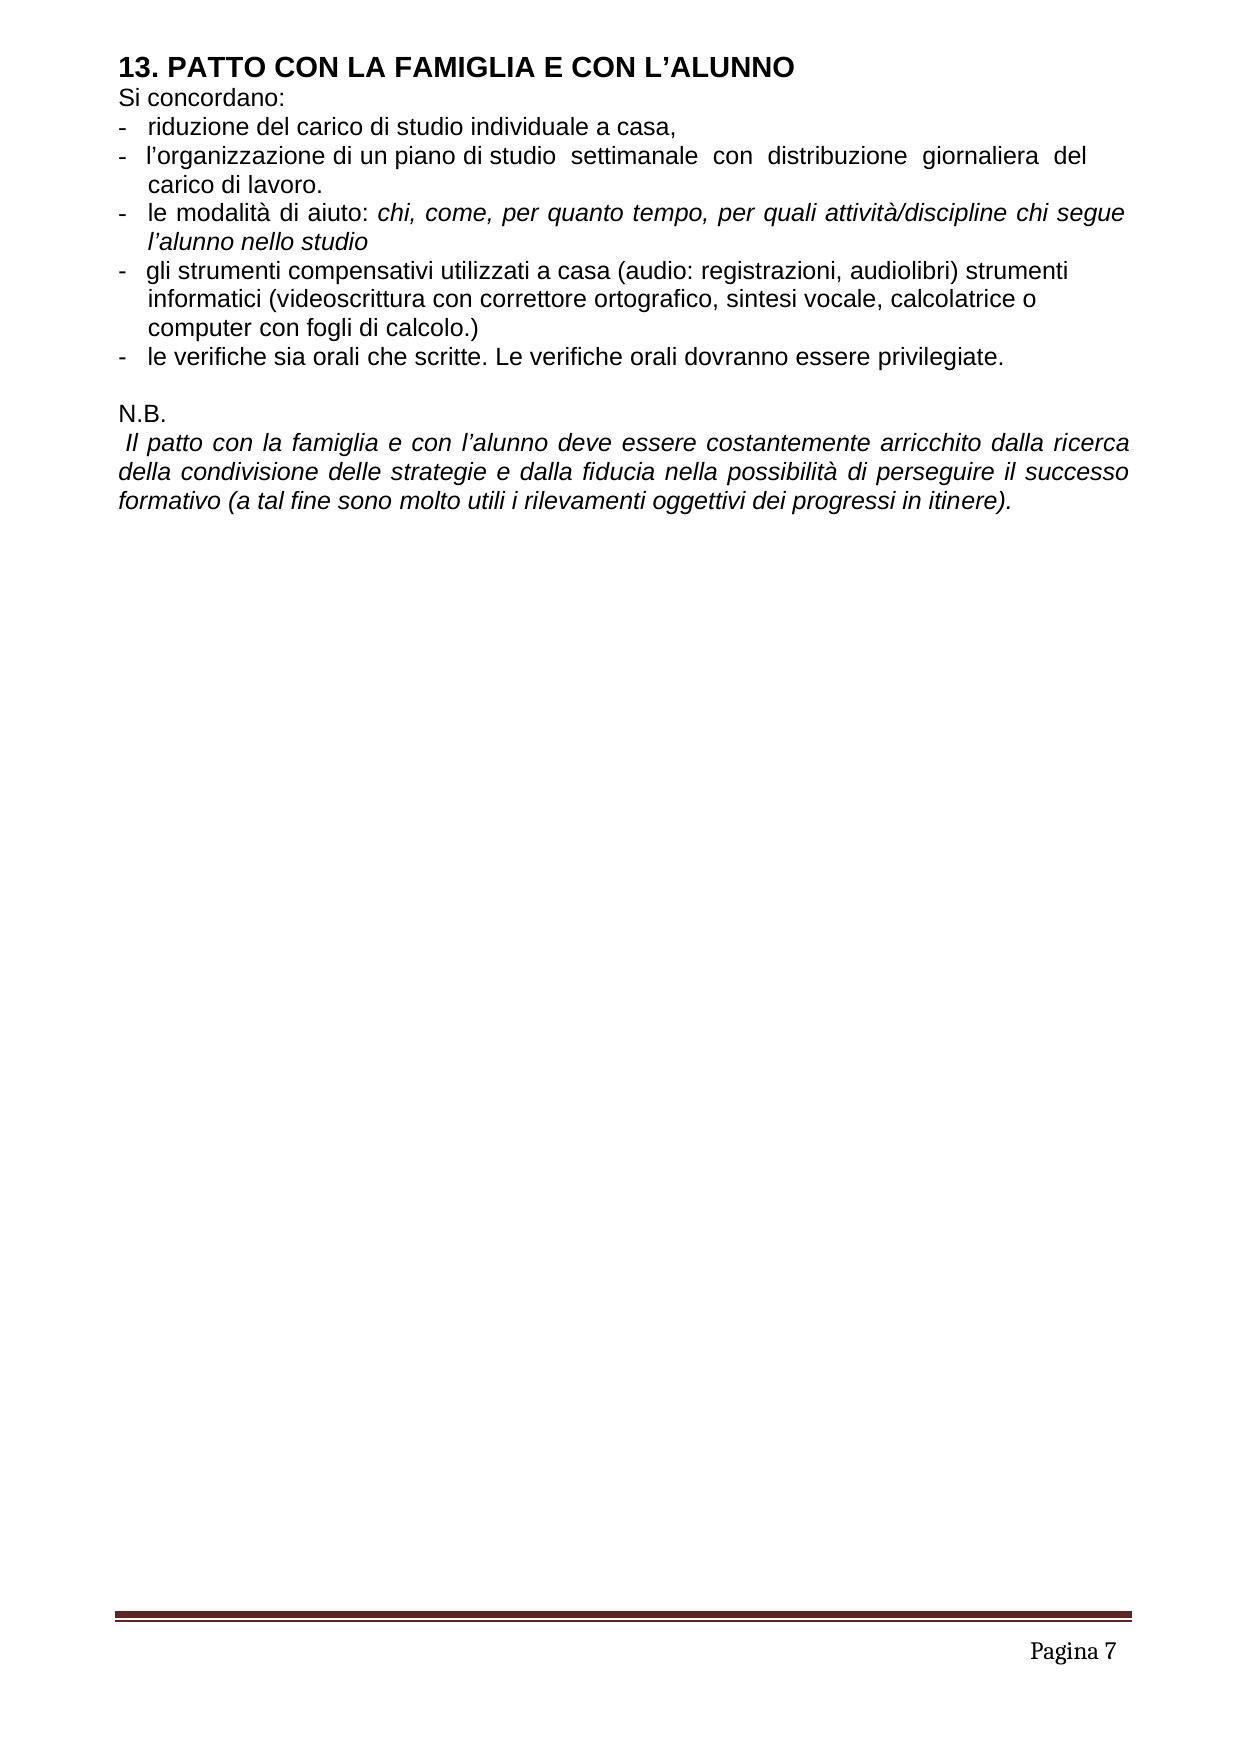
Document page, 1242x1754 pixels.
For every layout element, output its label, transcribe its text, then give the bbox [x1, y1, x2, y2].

text computer con fogli di calcolo.) [148, 313, 1144, 342]
text 13. PATTO CON LA FAMIGLIA E CON L’ALUNNO [118, 50, 801, 83]
text - le verifiche sia orali che scritte. Le verifiche orali dovranno essere privilegiate. [118, 342, 1011, 371]
text - riduzione del carico di studio individuale a casa, [118, 112, 690, 141]
text - gli strumenti compensativi utilizzati a casa (audio: registrazioni, audiolibri) strumenti informatici (videoscrittura con correttore ortografico, sintesi vocale, calcolatrice o [118, 256, 1115, 313]
text Il patto con la famiglia e con l’alunno deve essere costantemente arricchito dalla ricerca della condivisione delle strategie e dalla fiducia nella possibilità di perseguire il successo formativo (a tal fine sono molto utili i rilevamenti oggettivi dei progressi in itinere). [118, 428, 1130, 514]
text Si concordano: [118, 83, 292, 112]
text N.B. [118, 399, 174, 428]
text - le modalità di aiuto: chi, come, per quanto tempo, per quali attività/discipline chi segue [118, 199, 1129, 227]
text l’alunno nello studio [148, 227, 1144, 256]
text - l’organizzazione di un piano di studio settimanale con distribuzione giornaliera del carico di lavoro. [118, 141, 1130, 199]
